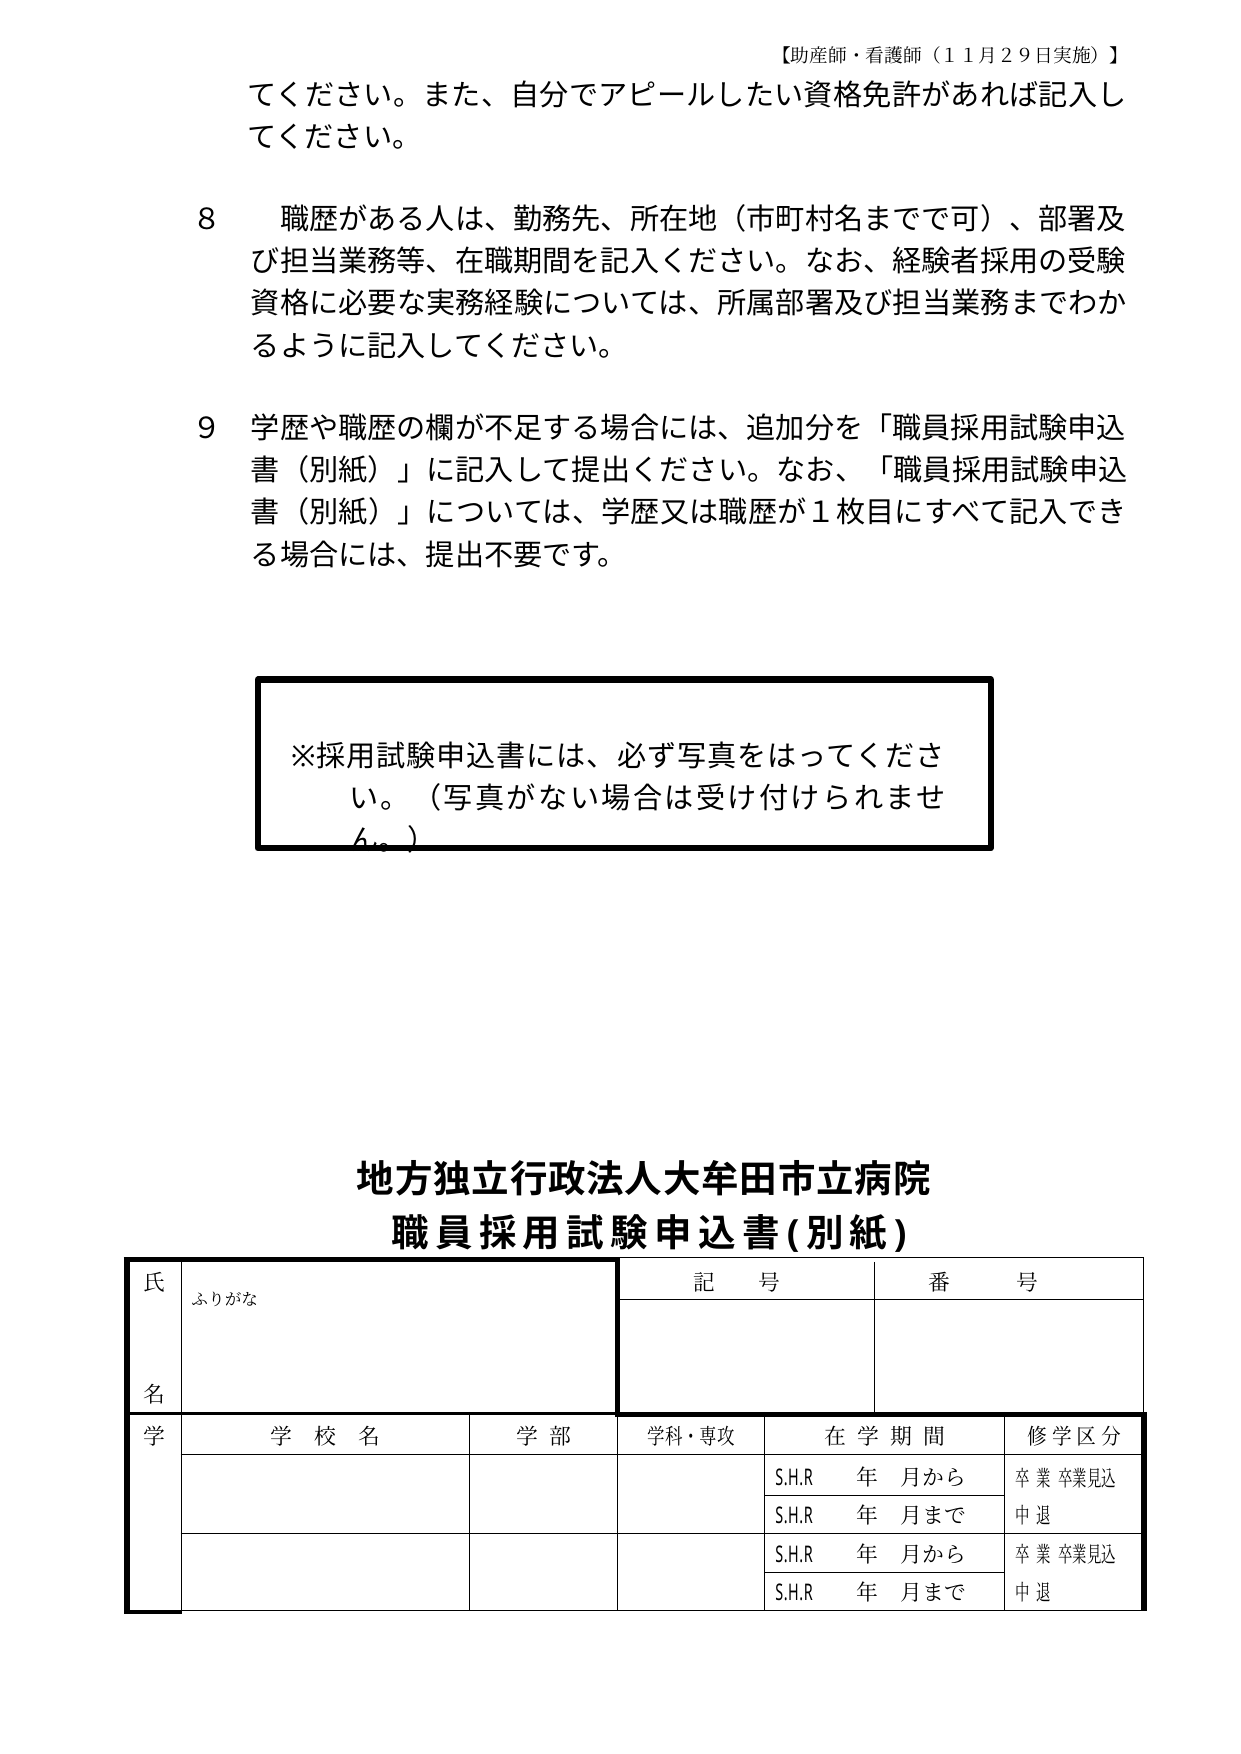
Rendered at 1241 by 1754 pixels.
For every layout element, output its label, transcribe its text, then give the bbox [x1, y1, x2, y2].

table_cell 修 学 区 分 [1005, 1417, 1141, 1454]
table_cell 学 歴 [130, 1415, 181, 1610]
table_cell [470, 1455, 617, 1533]
table_cell S.H.R 年 月まで [765, 1573, 1004, 1610]
text ８ 職歴がある人は、勤務先、所在地（市町村名までで可）、部署及び担当業務等、在職期間を記入ください。なお、経験者採用の受験資格に必要な実務経験については、所属部署及び担当業務までわかるように記入してください。 [192, 196, 1128, 365]
table_cell 学 部 [470, 1415, 617, 1454]
table_cell [470, 1534, 617, 1610]
text 地方独立行政法人大牟田市立病院 [159, 1148, 1128, 1203]
table_cell S.H.R 年 月から [765, 1534, 1004, 1572]
table_cell 学 校 名 [182, 1415, 469, 1454]
table_cell [182, 1534, 469, 1610]
table_cell [182, 1455, 469, 1533]
table_cell [618, 1455, 764, 1533]
table_cell [618, 1534, 764, 1610]
table_cell 卒 業 卒業見込 中 退 [1005, 1534, 1141, 1610]
table_cell 卒 業 卒業見込 中 退 [1005, 1455, 1141, 1533]
table_header ふりがな [182, 1262, 615, 1412]
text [192, 71, 1128, 156]
table_cell S.H.R 年 月まで [765, 1496, 1004, 1533]
text ９ 学歴や職歴の欄が不足する場合には、追加分を「職員採用試験申込書（別紙）」に記入して提出ください。なお、「職員採用試験申込書（別紙）」については、学歴又は職歴が１枚目にすべて記入できる場合には、提出不要です。 [192, 404, 1128, 573]
table_cell 在 学 期 間 [765, 1417, 1004, 1454]
text 職員採用試験申込書(別紙) [159, 1203, 1128, 1257]
table_cell [620, 1300, 874, 1412]
table_cell S.H.R 年 月から [765, 1455, 1004, 1495]
table_cell [875, 1300, 1143, 1412]
table_header 記 号 [620, 1258, 874, 1299]
text ※採用試験申込書には、必ず写真をはってください。（写真がない場合は受け付けられません。） [291, 732, 947, 845]
table_header 氏 名 [130, 1262, 181, 1412]
table_header 番 号 [874, 1258, 1143, 1299]
table_cell 学科・専攻 [618, 1417, 764, 1454]
